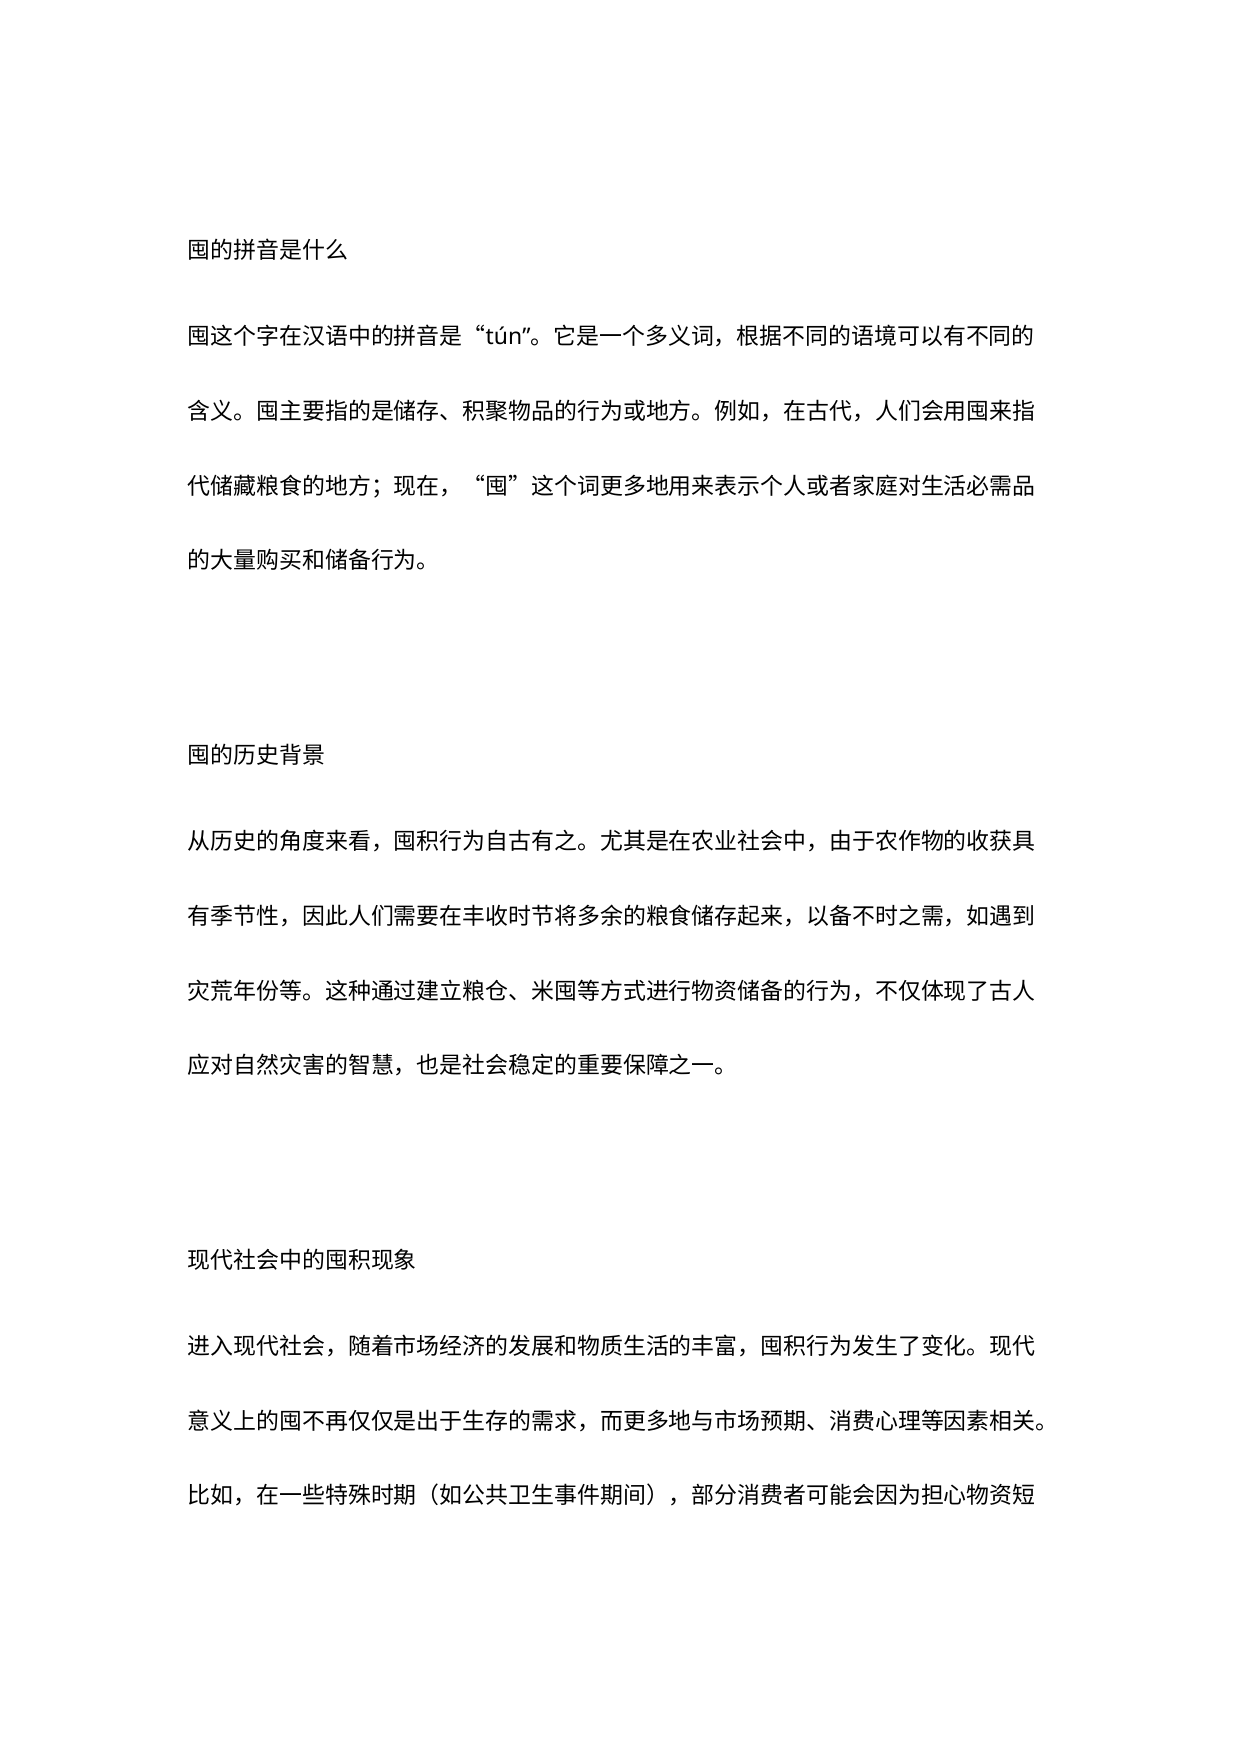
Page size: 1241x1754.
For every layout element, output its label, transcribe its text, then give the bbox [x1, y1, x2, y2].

text 囤的拼音是什么 [187, 216, 1053, 281]
text 现代社会中的囤积现象 [187, 1226, 1053, 1291]
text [187, 1312, 1053, 1527]
text 从历史的角度来看，囤积行为自古有之。尤其是在农业社会中，由于农作物的收获具有季节性，因此人们需要在丰收时节将多余的粮食储存起来，以备不时之需，如遇到灾荒年份等。这种通过建立粮仓、米囤等方式进行物资储备的行为，不仅体现了古人应对自然灾害的智慧，也是社会稳定的重要保障之一。 [187, 807, 1053, 1096]
text 囤的历史背景 [187, 721, 1053, 786]
text 囤这个字在汉语中的拼音是“tún”。它是一个多义词，根据不同的语境可以有不同的含义。囤主要指的是储存、积聚物品的行为或地方。例如，在古代，人们会用囤来指代储藏粮食的地方；现在，“囤”这个词更多地用来表示个人或者家庭对生活必需品的大量购买和储备行为。 [187, 302, 1053, 591]
